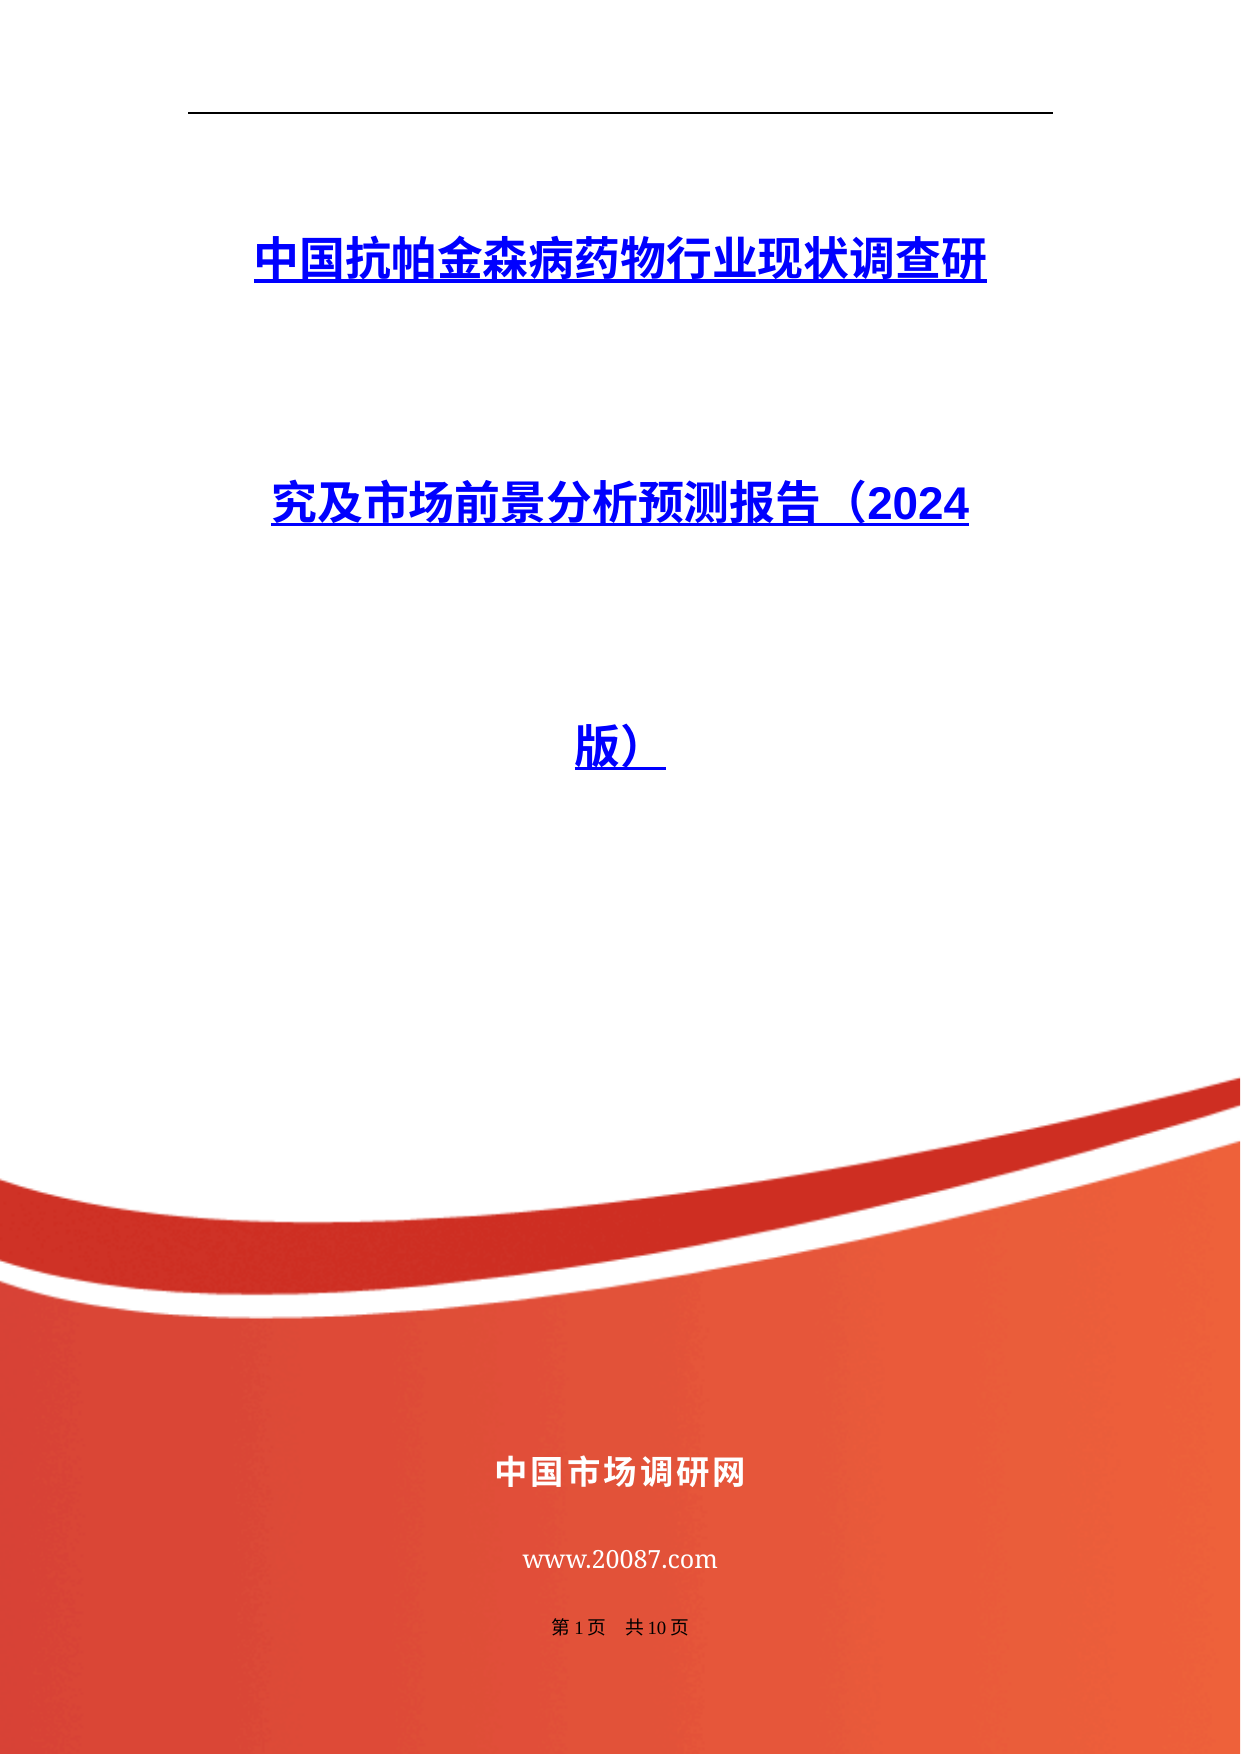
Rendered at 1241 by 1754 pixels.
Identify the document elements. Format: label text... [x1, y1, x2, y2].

subtitle 中国市场调研网 [187, 1437, 1053, 1502]
table_header 中国抗帕金森病药物行业现状调查研究及市场前景分析预测报告（2024版） [188, 207, 1053, 871]
text www.20087.com [187, 1526, 1053, 1591]
picture [0, 1006, 1241, 1754]
